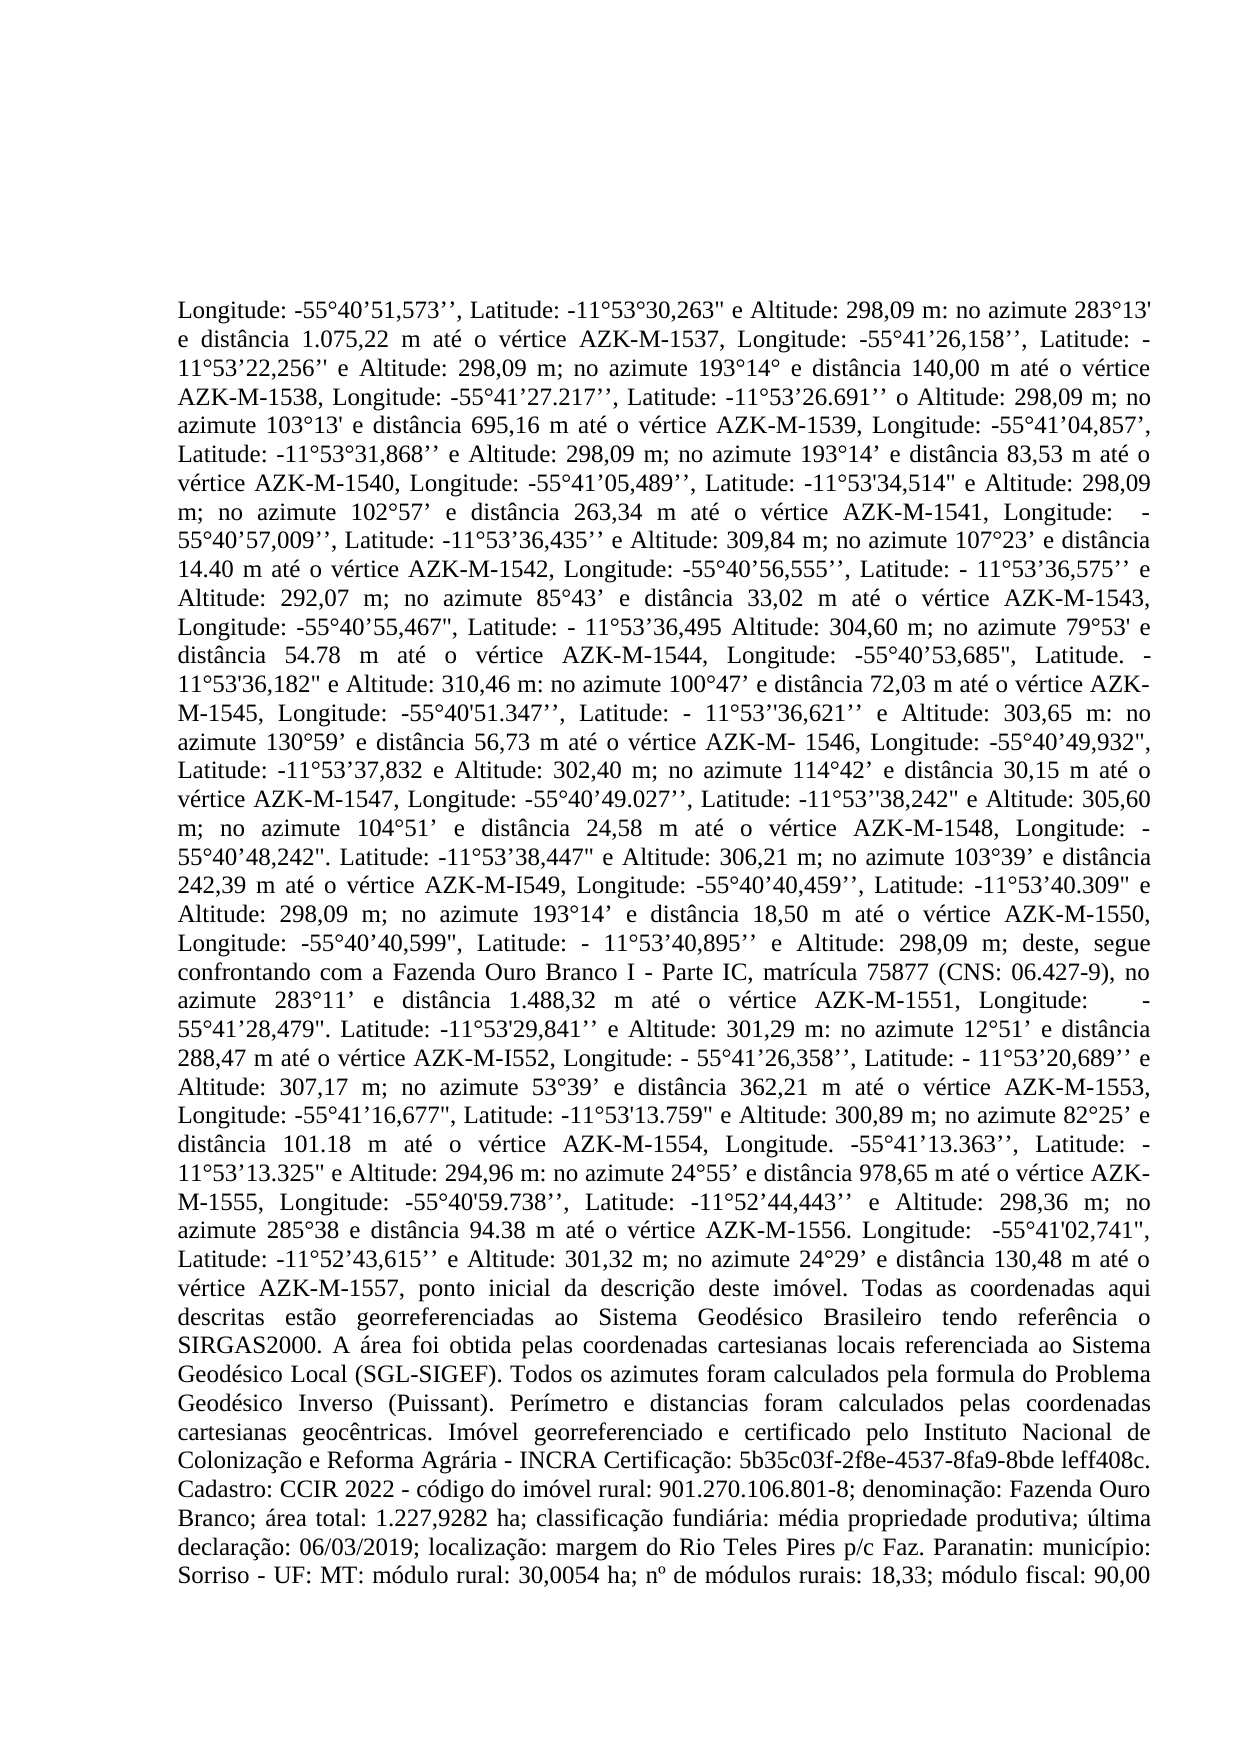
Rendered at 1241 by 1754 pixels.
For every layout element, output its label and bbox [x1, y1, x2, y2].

text [177, 295, 1152, 1589]
